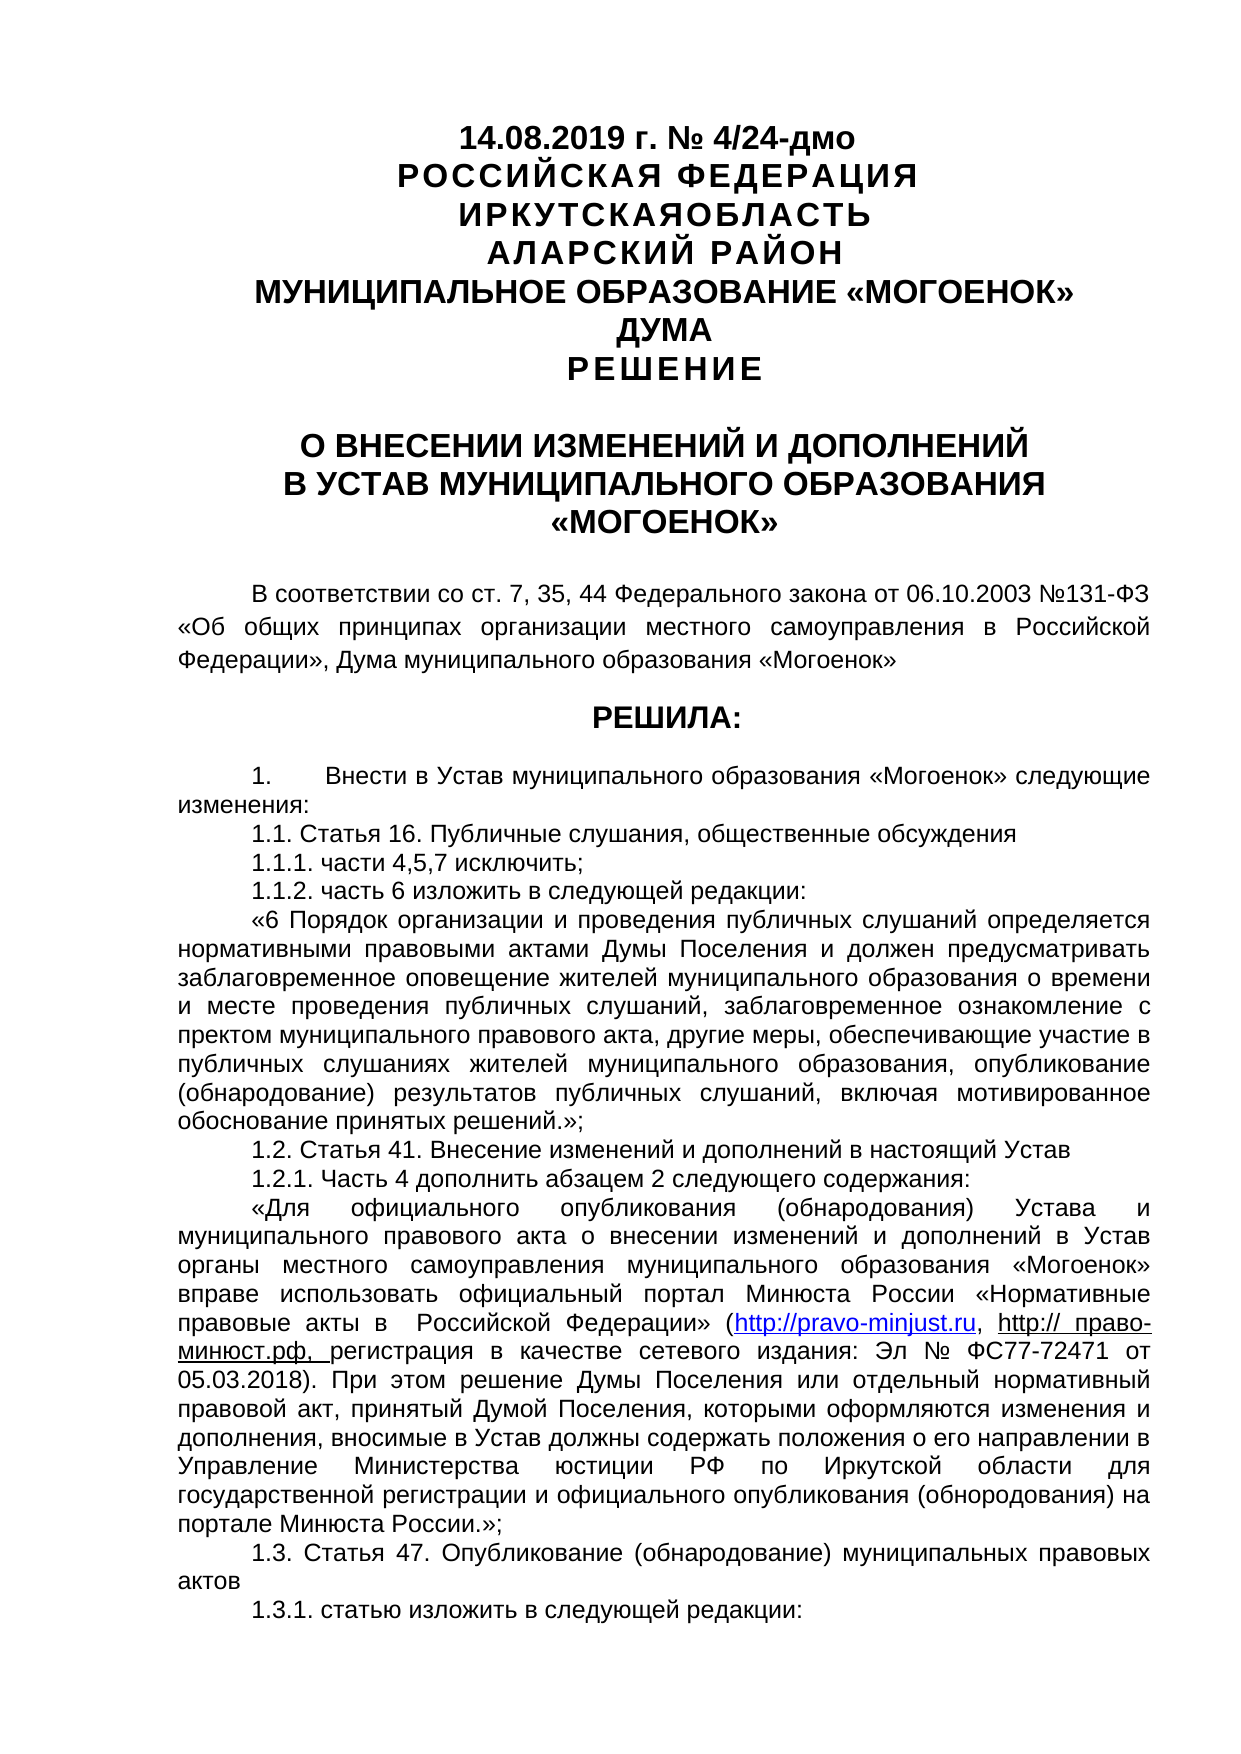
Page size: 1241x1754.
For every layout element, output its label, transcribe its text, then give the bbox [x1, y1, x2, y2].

text В УСТАВ МУНИЦИПАЛЬНОГО ОБРАЗОВАНИЯ «МОГОЕНОК» [177, 464, 1152, 541]
text В соответствии со ст. 7, 35, 44 Федерального закона от 06.10.2003 №131-ФЗ «Об общих принципах организации местного самоуправления в Российской Федерации», Дума муниципального образования «Могоенок» [177, 579, 1152, 674]
text МУНИЦИПАЛЬНОЕ ОБРАЗОВАНИЕ «МОГОЕНОК» [177, 272, 1152, 310]
text ИРКУТСКАЯОБЛАСТЬ [177, 195, 1152, 233]
text ДУМА [177, 310, 1152, 349]
list Внести в Устав муниципального образования «Могоенок» следующие изменения: [177, 761, 1152, 819]
text 1.1.1. части 4,5,7 исключить; [177, 848, 1152, 876]
text 1.2. Статья 41. Внесение изменений и дополнений в настоящий Устав [177, 1135, 1152, 1164]
text РОССИЙСКАЯ ФЕДЕРАЦИЯ [162, 157, 1152, 195]
text АЛАРСКИЙ РАЙОН [177, 233, 1152, 272]
text «6 Порядок организации и проведения публичных слушаний определяется нормативными правовыми актами Думы Поселения и должен предусматривать заблаговременное оповещение жителей муниципального образования о времени и месте проведения публичных слушаний, заблаговременное ознакомление с пректом муниципального правового акта, другие меры, обеспечивающие участие в публичных слушаниях жителей муниципального образования, опубликование (обнародование) результатов публичных слушаний, включая мотивированное обоснование принятых решений.»; [177, 905, 1152, 1135]
text 1.3.1. статью изложить в следующей редакции: [177, 1595, 1152, 1624]
text О ВНЕСЕНИИ ИЗМЕНЕНИЙ И ДОПОЛНЕНИЙ [177, 426, 1152, 464]
text 1.1. Статья 16. Публичные слушания, общественные обсуждения [177, 819, 1152, 848]
text 14.08.2019 г. № 4/24-дмо [162, 118, 1152, 157]
text 1.2.1. Часть 4 дополнить абзацем 2 следующего содержания: [177, 1164, 1152, 1193]
text 1.3. Статья 47. Опубликование (обнародование) муниципальных правовых актов [177, 1538, 1152, 1595]
text 1.1.2. часть 6 изложить в следующей редакции: [177, 876, 1152, 905]
text РЕШИЛА: [517, 699, 1152, 735]
text РЕШЕНИЕ [177, 349, 1152, 387]
text «Для официального опубликования (обнародования) Устава и муниципального правового акта о внесении изменений и дополнений в Устав органы местного самоуправления муниципального образования «Могоенок» вправе использовать официальный портал Минюста России «Нормативные правовые акты в Российской Федерации» (http://pravo-minjust.ru, http:// право-минюст.рф, регистрация в качестве сетевого издания: Эл № ФС77-72471 от 05.03.2018). При этом решение Думы Поселения или отдельный нормативный правовой акт, принятый Думой Поселения, которыми оформляются изменения и дополнения, вносимые в Устав должны содержать положения о его направлении в Управление Министерства юстиции РФ по Иркутской области для государственной регистрации и официального опубликования (обнородования) на портале Минюста России.»; [177, 1193, 1152, 1538]
